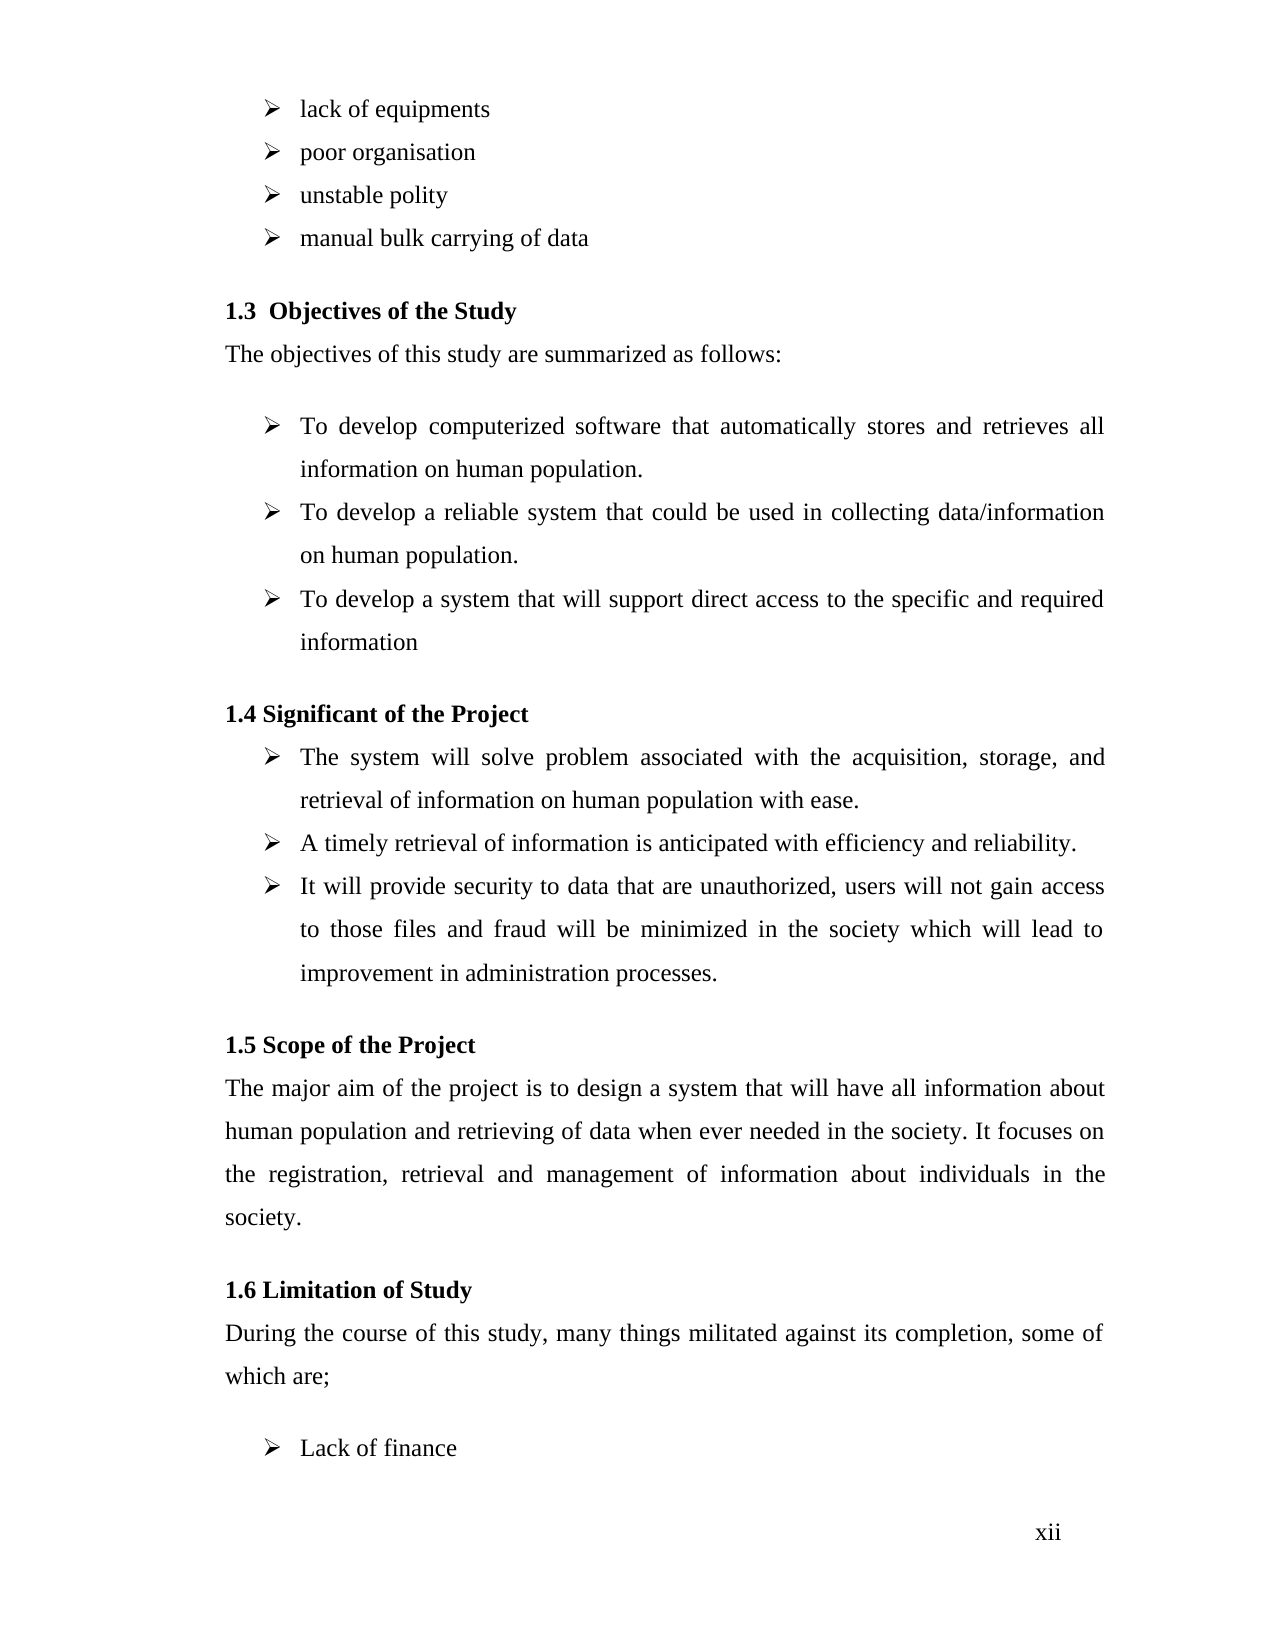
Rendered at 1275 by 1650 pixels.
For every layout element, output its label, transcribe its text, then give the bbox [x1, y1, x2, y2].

subtitle Limitation of Study [225, 1275, 1231, 1304]
text The objectives of this study are summarized as follows: [225, 339, 1231, 367]
list poor organisation [262, 137, 1231, 166]
text The major aim of the project is to design a system that will have all information about human population and retrieving of data when ever needed in the society. It focuses on the registration, retrieval and management of information about individuals in the society. [225, 1073, 1106, 1231]
list To develop computerized software that automatically stores and retrieves all information on human population. [262, 411, 1106, 483]
subtitle Scope of the Project [225, 1030, 1231, 1059]
subtitle Objectives of the Study [225, 296, 1231, 325]
list lack of equipments [262, 94, 1231, 123]
list unstable polity [262, 180, 1231, 209]
list To develop a reliable system that could be used in collecting data/information on human population. [262, 497, 1106, 569]
text During the course of this study, many things militated against its completion, some of which are; [225, 1318, 1105, 1390]
list The system will solve problem associated with the acquisition, storage, and retrieval of information on human population with ease. [262, 742, 1106, 814]
subtitle Significant of the Project [225, 699, 1231, 728]
list To develop a system that will support direct access to the specific and required information [262, 584, 1105, 656]
list It will provide security to data that are unauthorized, users will not gain access to those files and fraud will be minimized in the society which will lead to improvement in administration processes. [262, 871, 1105, 986]
list A timely retrieval of information is anticipated with efficiency and reliability. [262, 828, 1231, 857]
list Lack of finance [262, 1433, 1231, 1462]
list manual bulk carrying of data [262, 223, 1231, 252]
